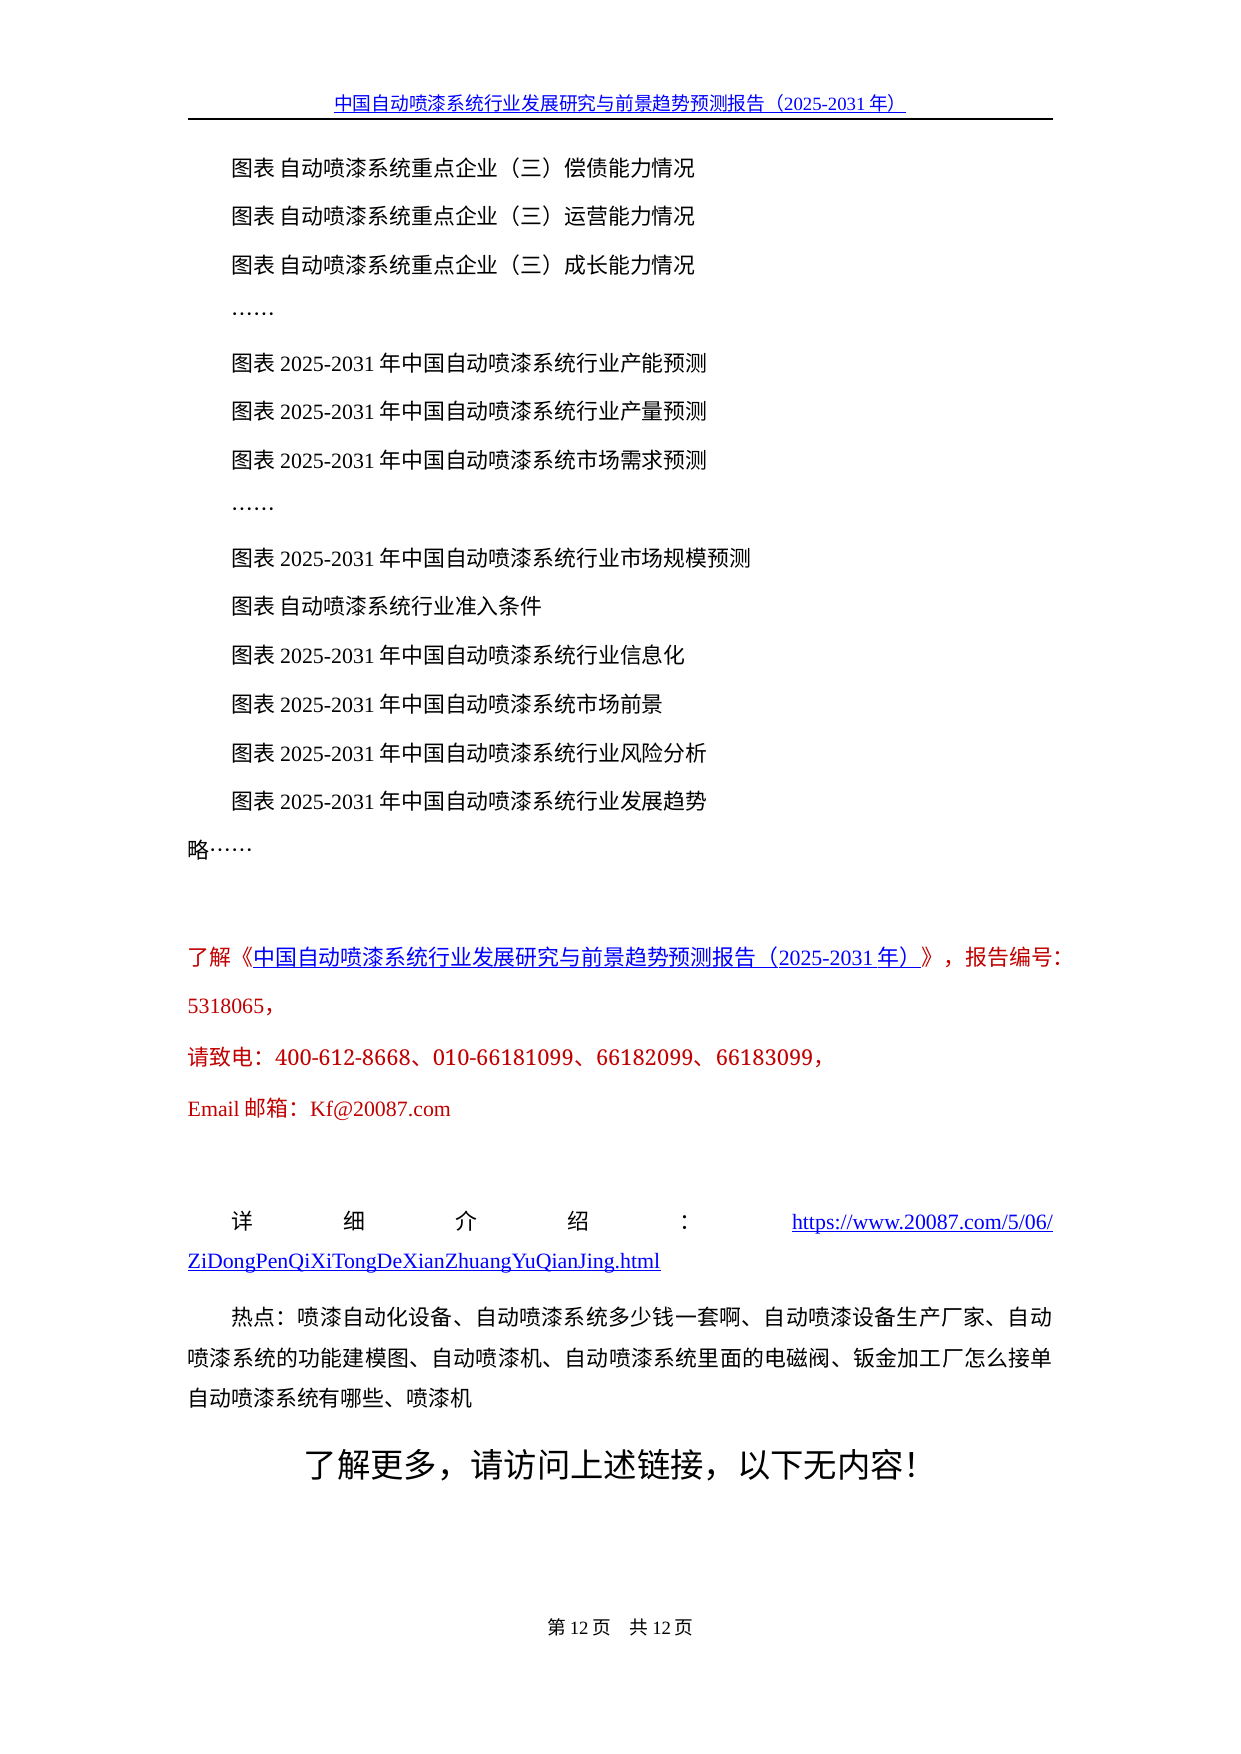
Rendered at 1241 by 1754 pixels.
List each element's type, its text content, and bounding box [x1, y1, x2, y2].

text 请致电：400-612-8668、010-66181099、66182099、66183099， [187, 1039, 1053, 1072]
text 详细介绍：https://www.20087.com/5/06/ZiDongPenQiXiTongDeXianZhuangYuQianJing.html [187, 1204, 1053, 1277]
title 了解更多，请访问上述链接，以下无内容！ [187, 1431, 1053, 1496]
text Email邮箱：Kf@20087.com [187, 1091, 1053, 1123]
text 了解《中国自动喷漆系统行业发展研究与前景趋势预测报告（2025-2031年）》，报告编号：5318065， [187, 939, 1053, 1020]
text 热点：喷漆自动化设备、自动喷漆系统多少钱一套啊、自动喷漆设备生产厂家、自动喷漆系统的功能建模图、自动喷漆机、自动喷漆系统里面的电磁阀、钣金加工厂怎么接单、自动喷漆系统有哪些、喷漆机 [187, 1299, 1053, 1413]
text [187, 150, 1053, 865]
